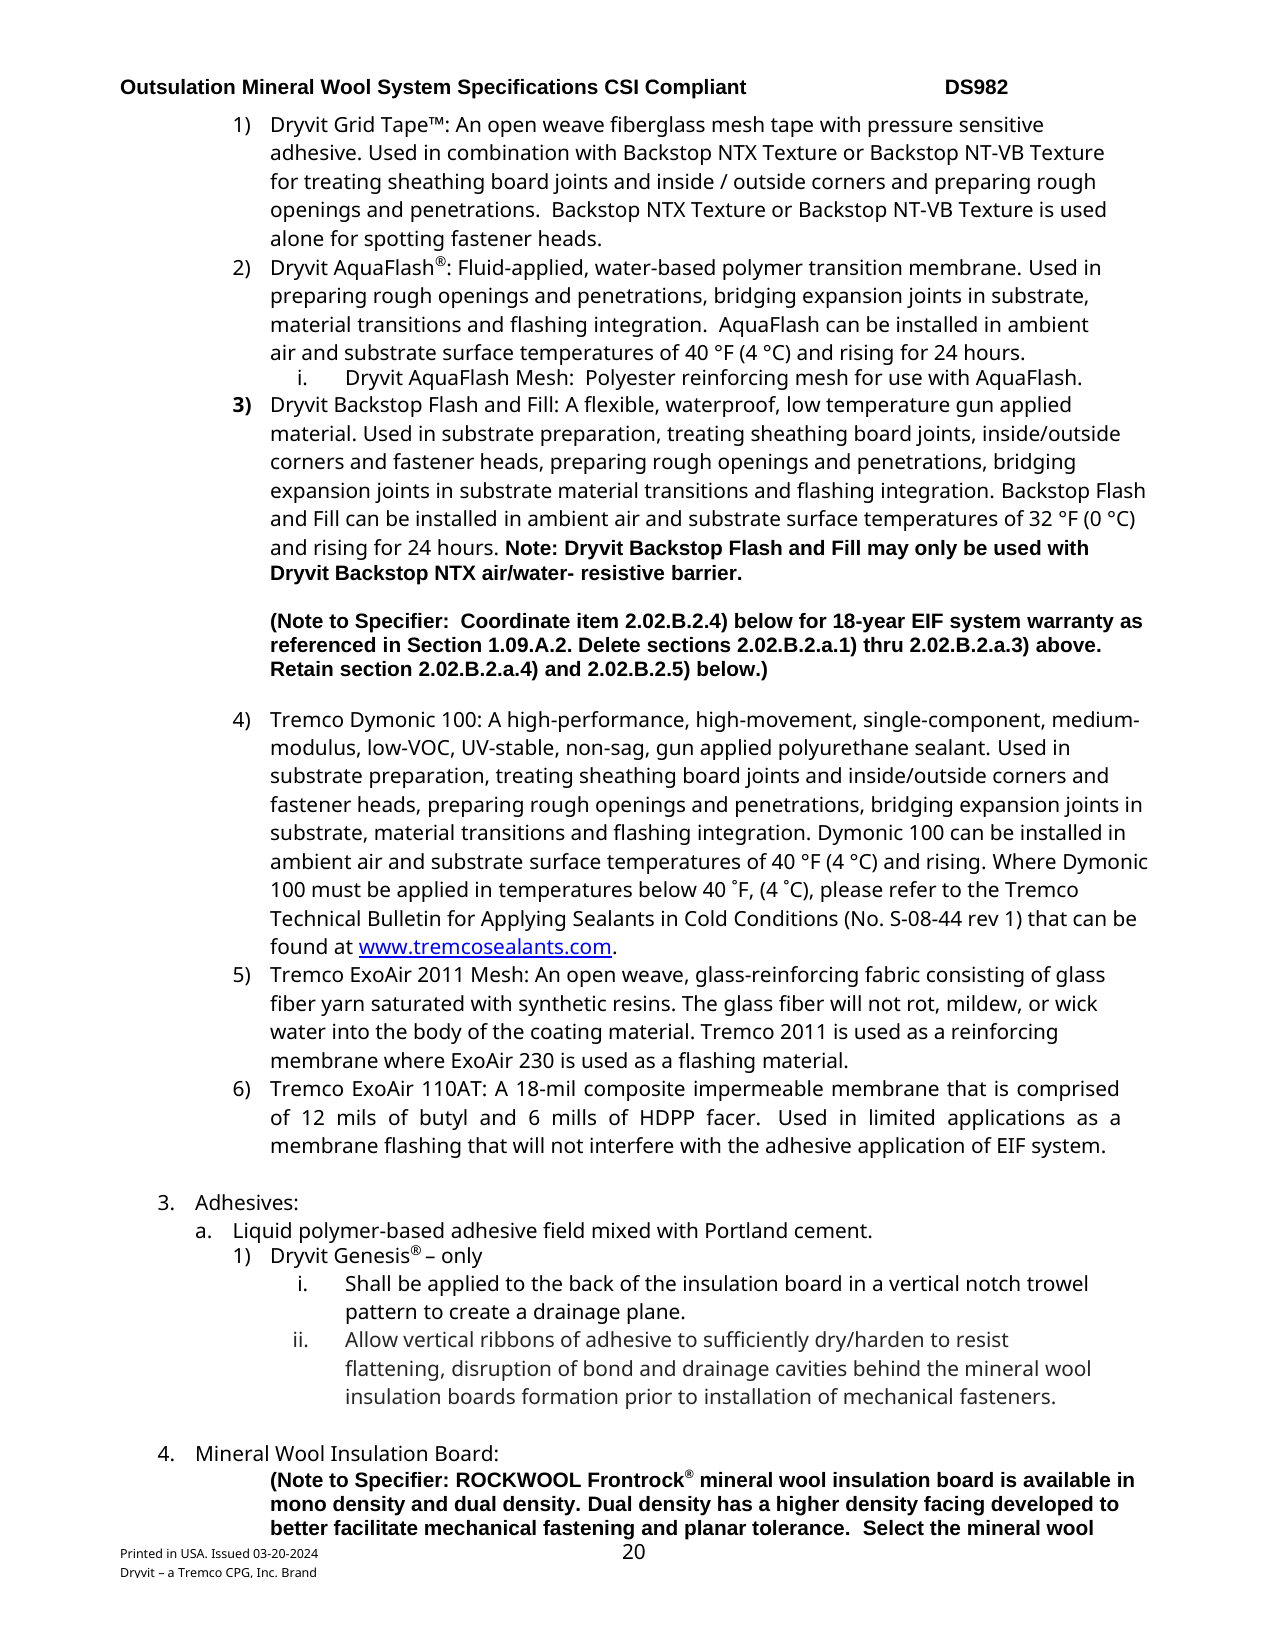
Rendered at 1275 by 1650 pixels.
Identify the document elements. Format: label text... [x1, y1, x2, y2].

list Dryvit Grid Tape™: An open weave fiberglass mesh tape with pressure sensitive adhesive. Used in combination with Backstop NTX Texture or Backstop NT-VB Texture for treating sheathing board joints and inside / outside corners and preparing rough openings and penetrations. Backstop NTX Texture or Backstop NT-VB Texture is used alone for spotting fastener heads. [232, 110, 1108, 252]
list Shall be applied to the back of the insulation board in a vertical notch trowel pattern to create a drainage plane. [297, 1269, 1134, 1326]
list Dryvit AquaFlash Mesh: Polyester reinforcing mesh for use with AquaFlash. [297, 367, 1212, 390]
list Tremco ExoAir 2011 Mesh: An open weave, glass-reinforcing fabric consisting of glass fiber yarn saturated with synthetic resins. The glass fiber will not rot, mildew, or wick water into the body of the coating material. Tremco 2011 is used as a reinforcing membrane where ExoAir 230 is used as a flashing material. [232, 961, 1126, 1074]
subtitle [270, 1467, 1151, 1539]
list Liquid polymer-based adhesive field mixed with Portland cement. [195, 1216, 1212, 1245]
list Tremco Dymonic 100: A high-performance, high-movement, single-component, medium- modulus, low-VOC, UV-stable, non-sag, gun applied polyurethane sealant. Used in substrate preparation, treating sheathing board joints and inside/outside corners and fastener heads, preparing rough openings and penetrations, bridging expansion joints in substrate, material transitions and flashing integration. Dymonic 100 can be installed in ambient air and substrate surface temperatures of 40 °F (4 °C) and rising. Where Dymonic 100 must be applied in temperatures below 40 ˚F, (4 ˚C), please refer to the Tremco Technical Bulletin for Applying Sealants in Cold Conditions (No. S-08-44 rev 1) that can be found at www.tremcosealants.com. [232, 705, 1149, 961]
list Dryvit Genesis® – only [232, 1245, 1212, 1269]
list Dryvit AquaFlash®: Fluid-applied, water-based polymer transition membrane. Used in preparing rough openings and penetrations, bridging expansion joints in substrate, material transitions and flashing integration. AquaFlash can be installed in ambient air and substrate surface temperatures of 40 °F (4 °C) and rising for 24 hours. [232, 252, 1116, 367]
list Adhesives: [157, 1188, 1212, 1216]
subtitle (Note to Specifier: Coordinate item 2.02.B.2.4) below for 18-year EIF system warranty as referenced in Section 1.09.A.2. Delete sections 2.02.B.2.a.1) thru 2.02.B.2.a.3) above. [270, 609, 1212, 657]
list Tremco ExoAir 110AT: A 18-mil composite impermeable membrane that is comprised of 12 mils of butyl and 6 mills of HDPP facer. Used in limited applications as a membrane flashing that will not interfere with the adhesive application of EIF system. [232, 1074, 1121, 1160]
text Retain section 2.02.B.2.a.4) and 2.02.B.2.5) below.) [270, 657, 1212, 681]
list Allow vertical ribbons of adhesive to sufficiently dry/harden to resist flattening, disruption of bond and drainage cavities behind the mineral wool insulation boards formation prior to installation of mechanical fasteners. [292, 1326, 1102, 1411]
list Mineral Wool Insulation Board: [157, 1439, 1212, 1467]
list Dryvit Backstop Flash and Fill: A flexible, waterproof, low temperature gun applied material. Used in substrate preparation, treating sheathing board joints, inside/outside corners and fastener heads, preparing rough openings and penetrations, bridging expansion joints in substrate material transitions and flashing integration. Backstop Flash and Fill can be installed in ambient air and substrate surface temperatures of 32 °F (0 °C) and rising for 24 hours. Note: Dryvit Backstop Flash and Fill may only be used with Dryvit Backstop NTX air/water- resistive barrier. [232, 390, 1147, 585]
